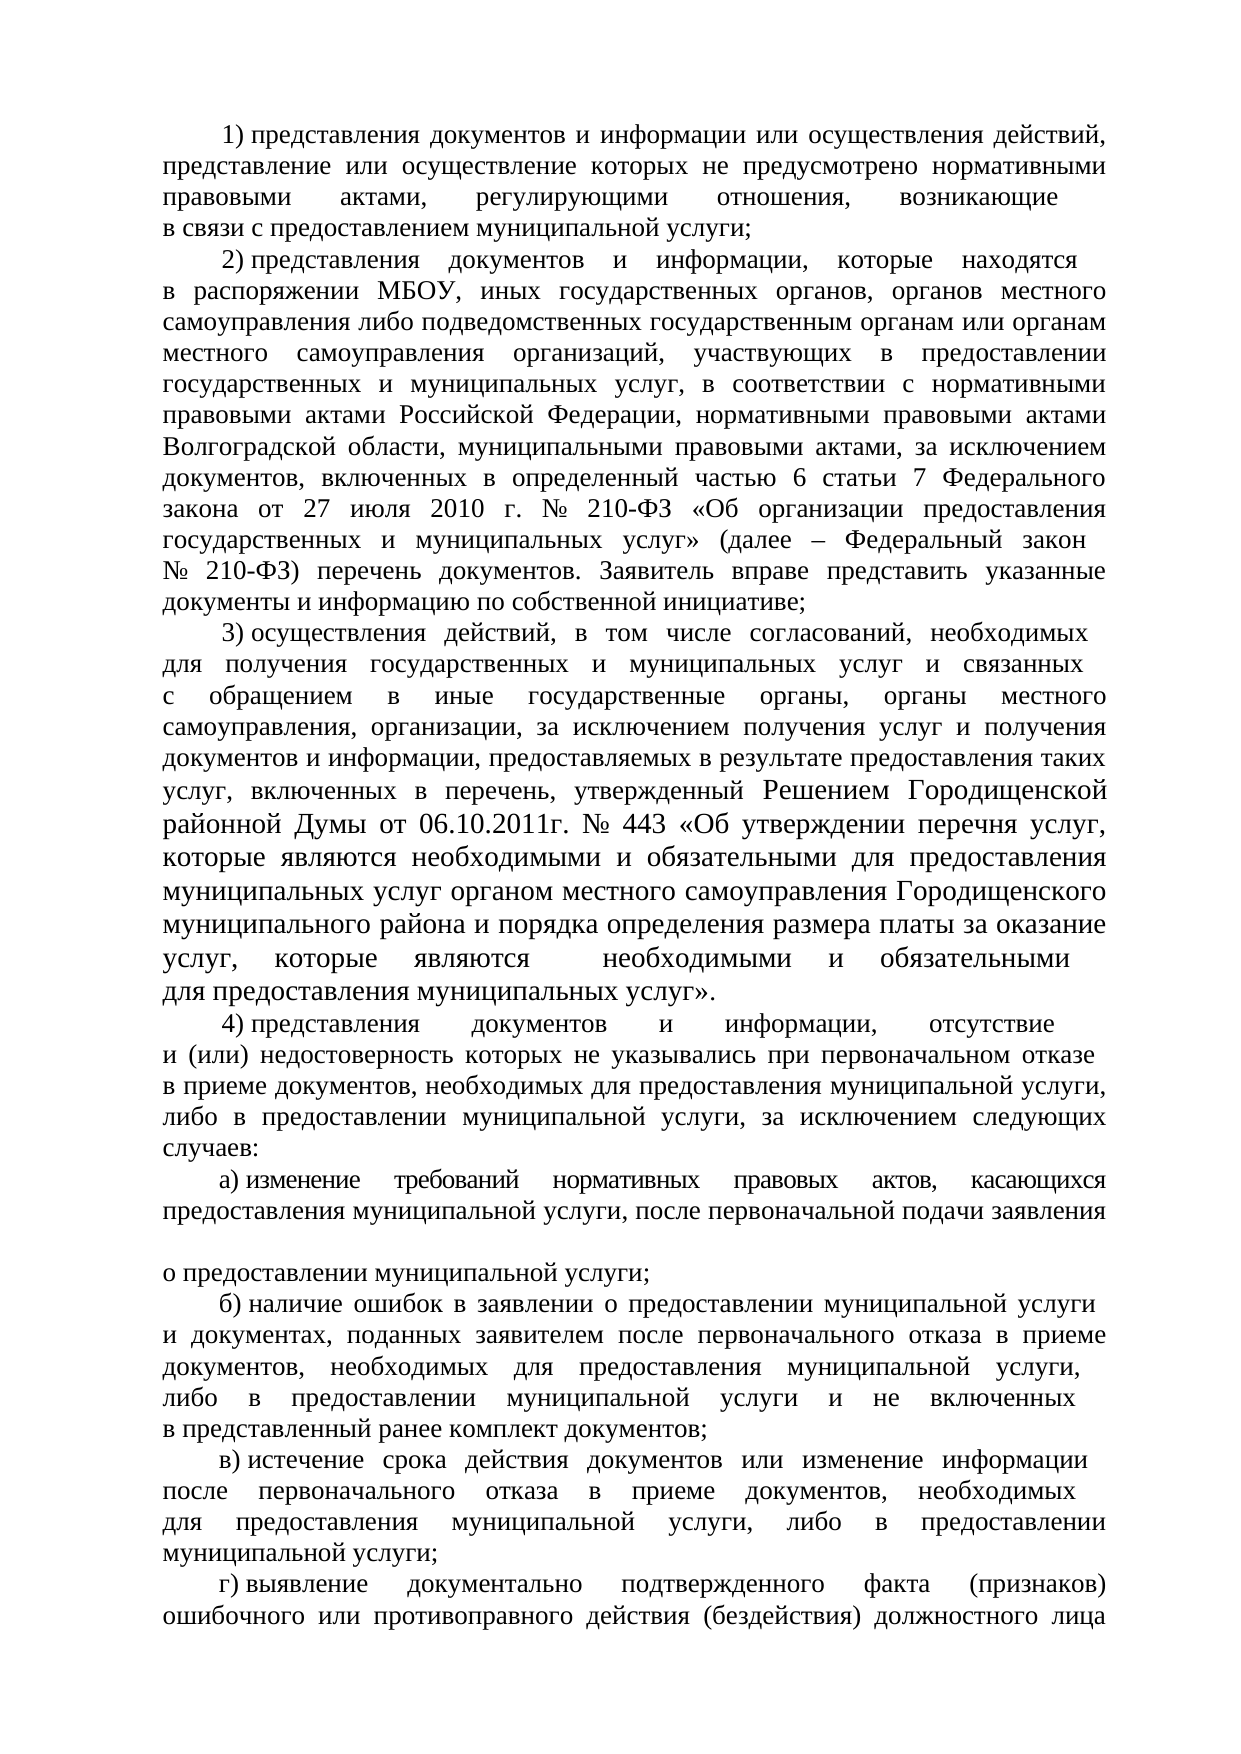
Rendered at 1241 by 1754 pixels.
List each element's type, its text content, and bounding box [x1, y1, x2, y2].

text 4) представления документов и информации, отсутствие и (или) недостоверность которых не указывались при первоначальном отказе в приеме документов, необходимых для предоставления муниципальной услуги, либо в предоставлении муниципальной услуги, за исключением следующих случаев: [162, 1007, 1107, 1163]
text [162, 1568, 1107, 1630]
text в) истечение срока действия документов или изменение информации после первоначального отказа в приеме документов, необходимых для предоставления муниципальной услуги, либо в предоставлении муниципальной услуги; [162, 1443, 1107, 1568]
text б) наличие ошибок в заявлении о предоставлении муниципальной услуги и документах, поданных заявителем после первоначального отказа в приеме документов, необходимых для предоставления муниципальной услуги, либо в предоставлении муниципальной услуги и не включенных в представленный ранее комплект документов; [162, 1287, 1107, 1443]
text а) изменение требований нормативных правовых актов, касающихся предоставления муниципальной услуги, после первоначальной подачи заявления о предоставлении муниципальной услуги; [162, 1163, 1107, 1287]
text 1) представления документов и информации или осуществления действий, представление или осуществление которых не предусмотрено нормативными правовыми актами, регулирующими отношения, возникающие в связи с предоставлением муниципальной услуги; [162, 118, 1107, 243]
text 2) представления документов и информации, которые находятся в распоряжении МБОУ, иных государственных органов, органов местного самоуправления либо подведомственных государственным органам или органам местного самоуправления организаций, участвующих в предоставлении государственных и муниципальных услуг, в соответствии с нормативными правовыми актами Российской Федерации, нормативными правовыми актами Волгоградской области, муниципальными правовыми актами, за исключением документов, включенных в определенный частью 6 статьи 7 Федерального закона от 27 июля 2010 г. № 210-ФЗ «Об организации предоставления государственных и муниципальных услуг» (далее – Федеральный закон № 210-ФЗ) перечень документов. Заявитель вправе представить указанные документы и информацию по собственной инициативе; [162, 243, 1107, 616]
text 3) осуществления действий, в том числе согласований, необходимых для получения государственных и муниципальных услуг и связанных с обращением в иные государственные органы, органы местного самоуправления, организации, за исключением получения услуг и получения документов и информации, предоставляемых в результате предоставления таких услуг, включенных в перечень, утвержденный Решением Городищенской районной Думы от 06.10.2011г. № 443 «Об утверждении перечня услуг, которые являются необходимыми и обязательными для предоставления муниципальных услуг органом местного самоуправления Городищенского муниципального района и порядка определения размера платы за оказание услуг, которые являются необходимыми и обязательными для предоставления муниципальных услуг». [162, 616, 1107, 1007]
